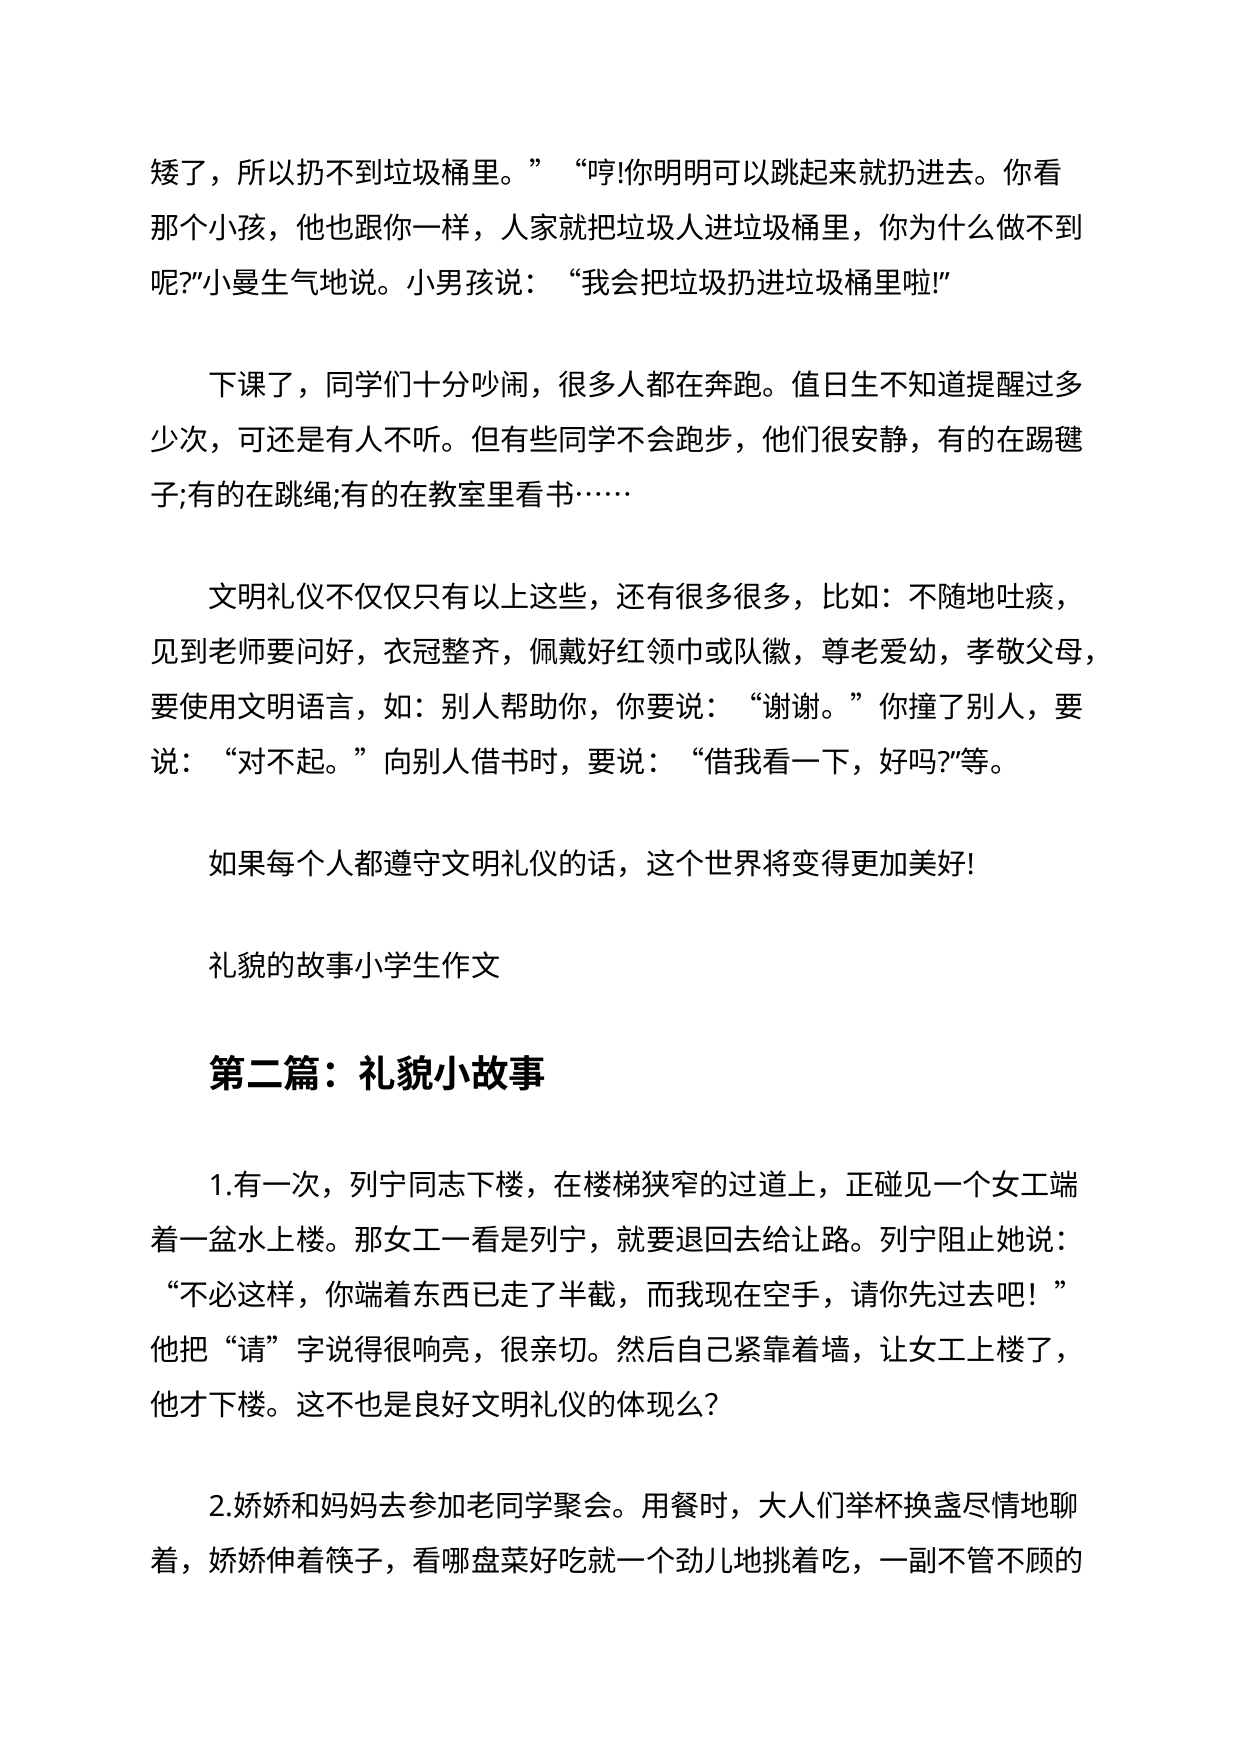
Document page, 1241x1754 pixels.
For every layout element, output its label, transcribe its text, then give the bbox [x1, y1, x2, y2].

text 下课了，同学们十分吵闹，很多人都在奔跑。值日生不知道提醒过多少次，可还是有人不听。但有些同学不会跑步，他们很安静，有的在踢毽子;有的在跳绳;有的在教室里看书…… [150, 362, 1090, 514]
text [150, 1483, 1090, 1580]
text 1.有一次，列宁同志下楼，在楼梯狭窄的过道上，正碰见一个女工端着一盆水上楼。那女工一看是列宁，就要退回去给让路。列宁阻止她说：“不必这样，你端着东西已走了半截，而我现在空手，请你先过去吧！”他把“请”字说得很响亮，很亲切。然后自己紧靠着墙，让女工上楼了，他才下楼。这不也是良好文明礼仪的体现么？ [150, 1161, 1090, 1423]
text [150, 150, 1090, 302]
text 如果每个人都遵守文明礼仪的话，这个世界将变得更加美好! [150, 840, 1090, 883]
text 第二篇：礼貌小故事 [150, 1044, 1090, 1098]
text 礼貌的故事小学生作文 [150, 942, 1090, 984]
text 文明礼仪不仅仅只有以上这些，还有很多很多，比如：不随地吐痰，见到老师要问好，衣冠整齐，佩戴好红领巾或队徽，尊老爱幼，孝敬父母，要使用文明语言，如：别人帮助你，你要说：“谢谢。”你撞了别人，要说：“对不起。”向别人借书时，要说：“借我看一下，好吗?”等。 [150, 574, 1090, 781]
